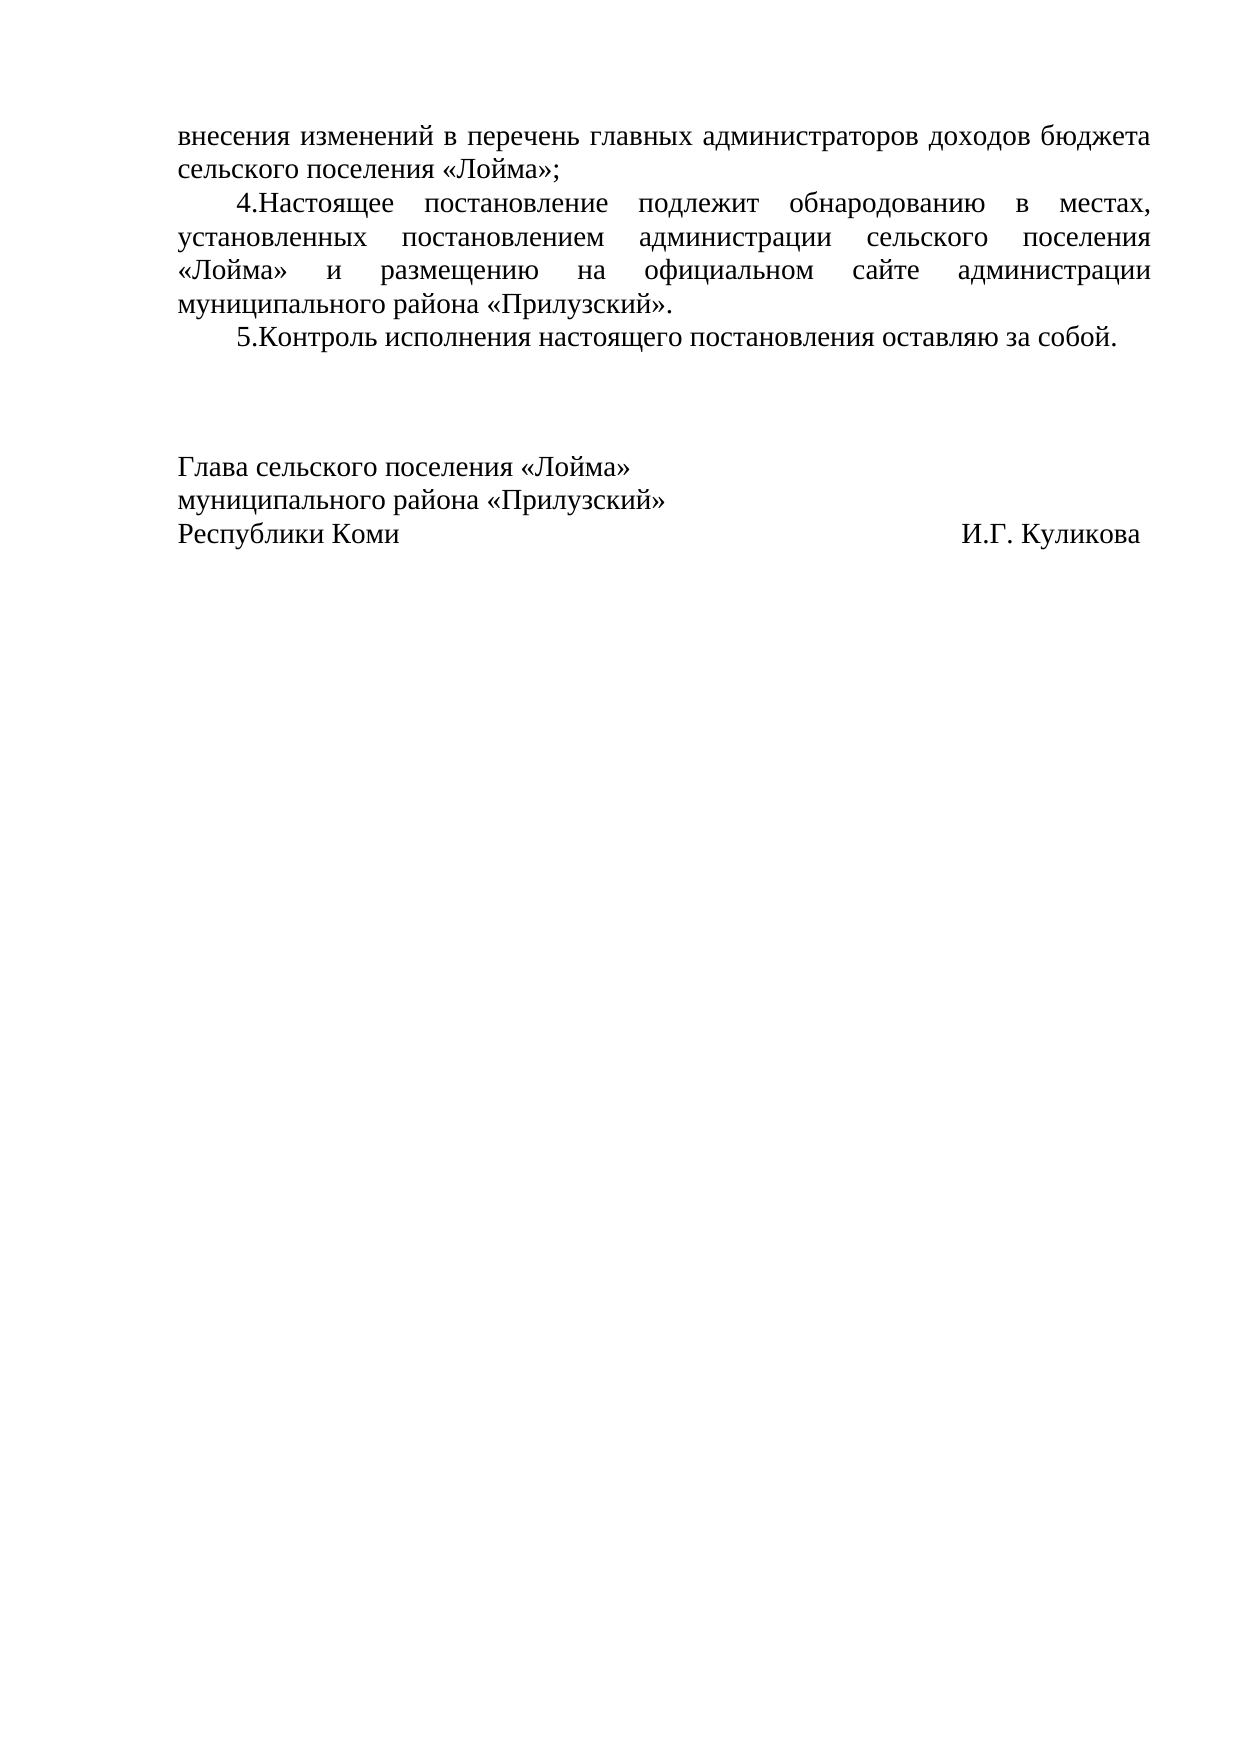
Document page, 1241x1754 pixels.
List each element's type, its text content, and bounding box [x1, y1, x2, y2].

text Глава сельского поселения «Лойма» муниципального района «Прилузский» [177, 449, 1152, 516]
text 4.Настоящее постановление подлежит обнародованию в местах, установленных постановлением администрации сельского поселения «Лойма» и размещению на официальном сайте администрации муниципального района «Прилузский». [177, 185, 1152, 319]
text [177, 118, 1152, 185]
text Республики Коми И.Г. Куликова [177, 516, 1152, 549]
text 5.Контроль исполнения настоящего постановления оставляю за собой. [177, 319, 1152, 353]
